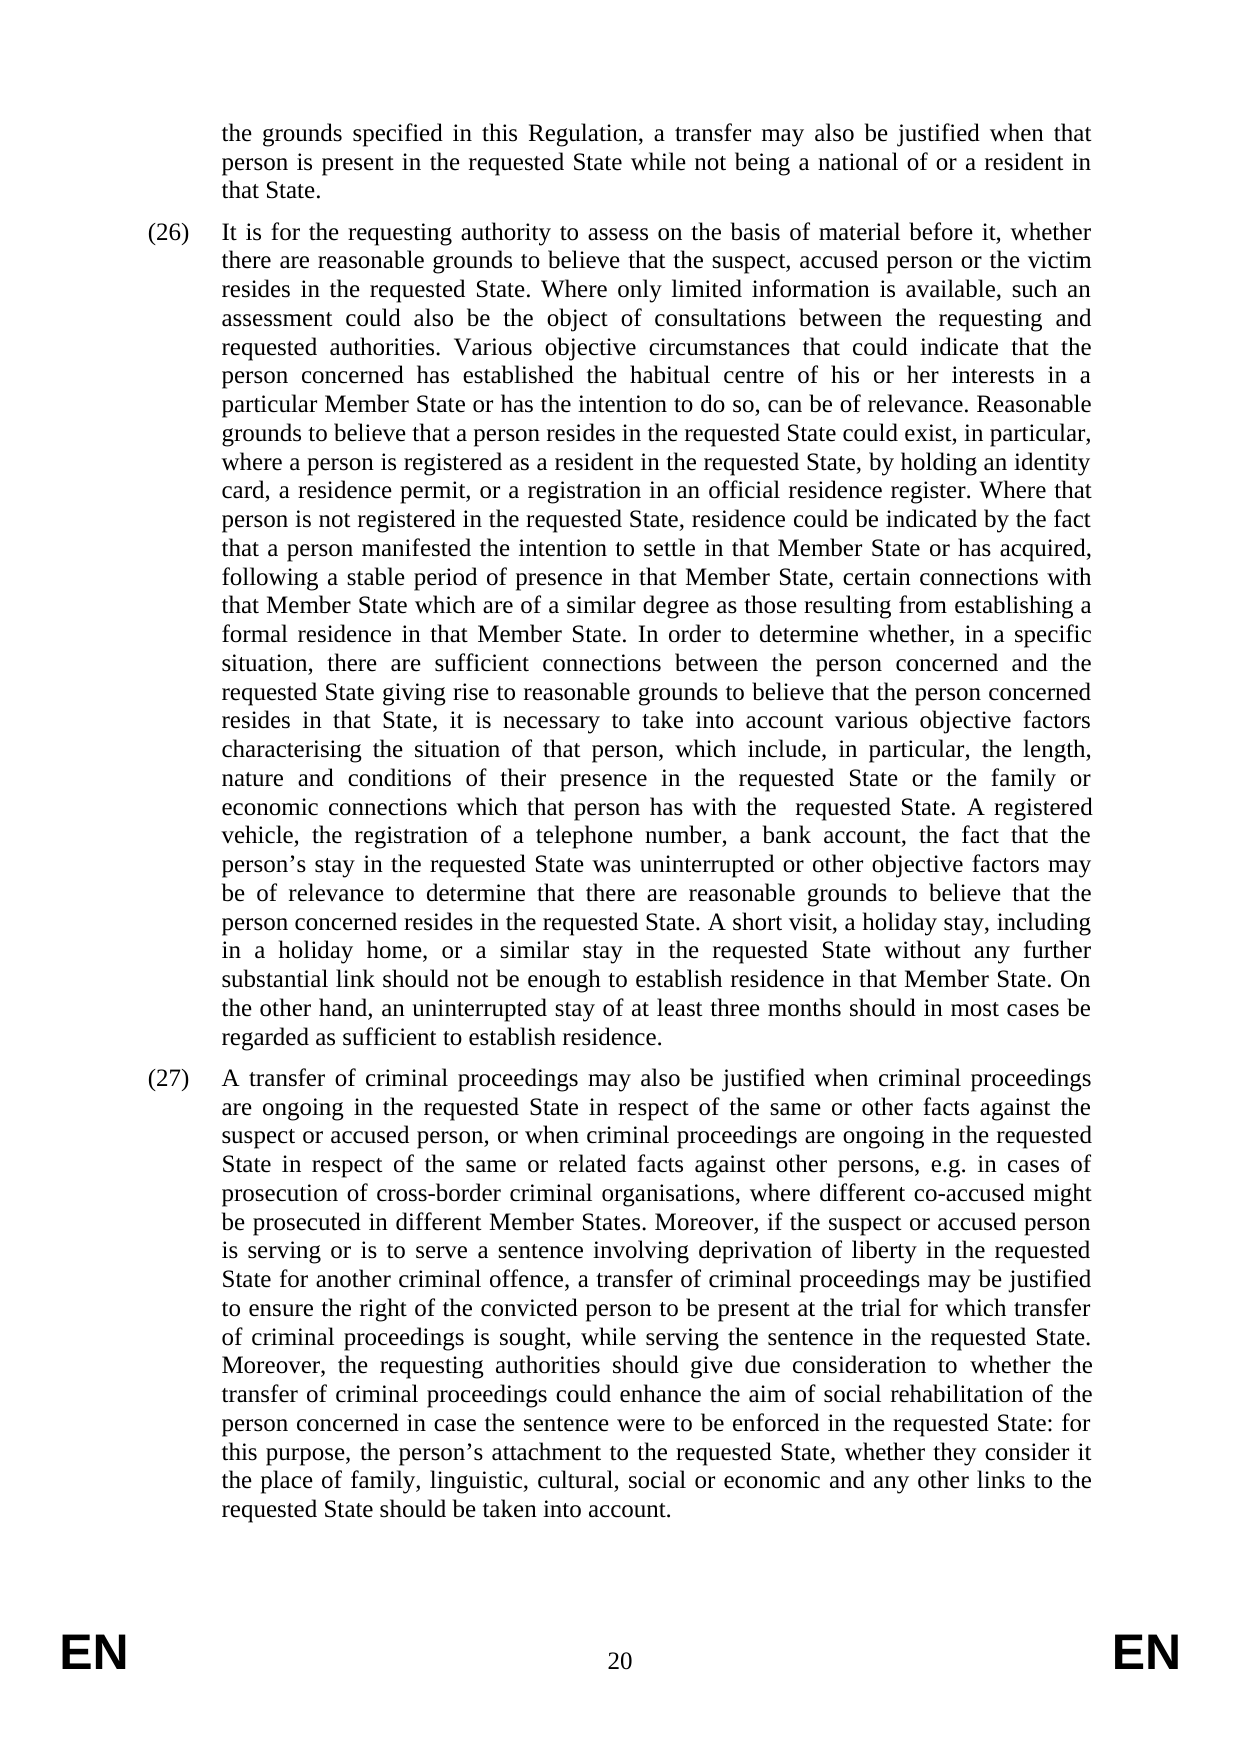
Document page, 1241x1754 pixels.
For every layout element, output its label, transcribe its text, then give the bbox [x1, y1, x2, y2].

text (26) It is for the requesting authority to assess on the basis of material before it, whether there are reasonable grounds to believe that the suspect, accused person or the victim resides in the requested State. Where only limited information is available, such an assessment could also be the object of consultations between the requesting and requested authorities. Various objective circumstances that could indicate that the person concerned has established the habitual centre of his or her interests in a particular Member State or has the intention to do so, can be of relevance. Reasonable grounds to believe that a person resides in the requested State could exist, in particular, where a person is registered as a resident in the requested State, by holding an identity card, a residence permit, or a registration in an official residence register. Where that person is not registered in the requested State, residence could be indicated by the fact that a person manifested the intention to settle in that Member State or has acquired, following a stable period of presence in that Member State, certain connections with that Member State which are of a similar degree as those resulting from establishing a formal residence in that Member State. In order to determine whether, in a specific situation, there are sufficient connections between the person concerned and the requested State giving rise to reasonable grounds to believe that the person concerned resides in that State, it is necessary to take into account various objective factors characterising the situation of that person, which include, in particular, the length, nature and conditions of their presence in the requested State or the family or economic connections which that person has with the requested State. A registered vehicle, the registration of a telephone number, a bank account, the fact that the person’s stay in the requested State was uninterrupted or other objective factors may be of relevance to determine that there are reasonable grounds to believe that the person concerned resides in the requested State. A short visit, a holiday stay, including in a holiday home, or a similar stay in the requested State without any further substantial link should not be enough to establish residence in that Member State. On the other hand, an uninterrupted stay of at least three months should in most cases be regarded as sufficient to establish residence. [148, 217, 1093, 1051]
text (27) A transfer of criminal proceedings may also be justified when criminal proceedings are ongoing in the requested State in respect of the same or other facts against the suspect or accused person, or when criminal proceedings are ongoing in the requested State in respect of the same or related facts against other persons, e.g. in cases of prosecution of cross-border criminal organisations, where different co-accused might be prosecuted in different Member States. Moreover, if the suspect or accused person is serving or is to serve a sentence involving deprivation of liberty in the requested State for another criminal offence, a transfer of criminal proceedings may be justified to ensure the right of the convicted person to be present at the trial for which transfer of criminal proceedings is sought, while serving the sentence in the requested State. Moreover, the requesting authorities should give due consideration to whether the transfer of criminal proceedings could enhance the aim of social rehabilitation of the person concerned in case the sentence were to be enforced in the requested State: for this purpose, the person’s attachment to the requested State, whether they consider it the place of family, linguistic, cultural, social or economic and any other links to the requested State should be taken into account. [148, 1063, 1093, 1523]
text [148, 118, 1093, 204]
